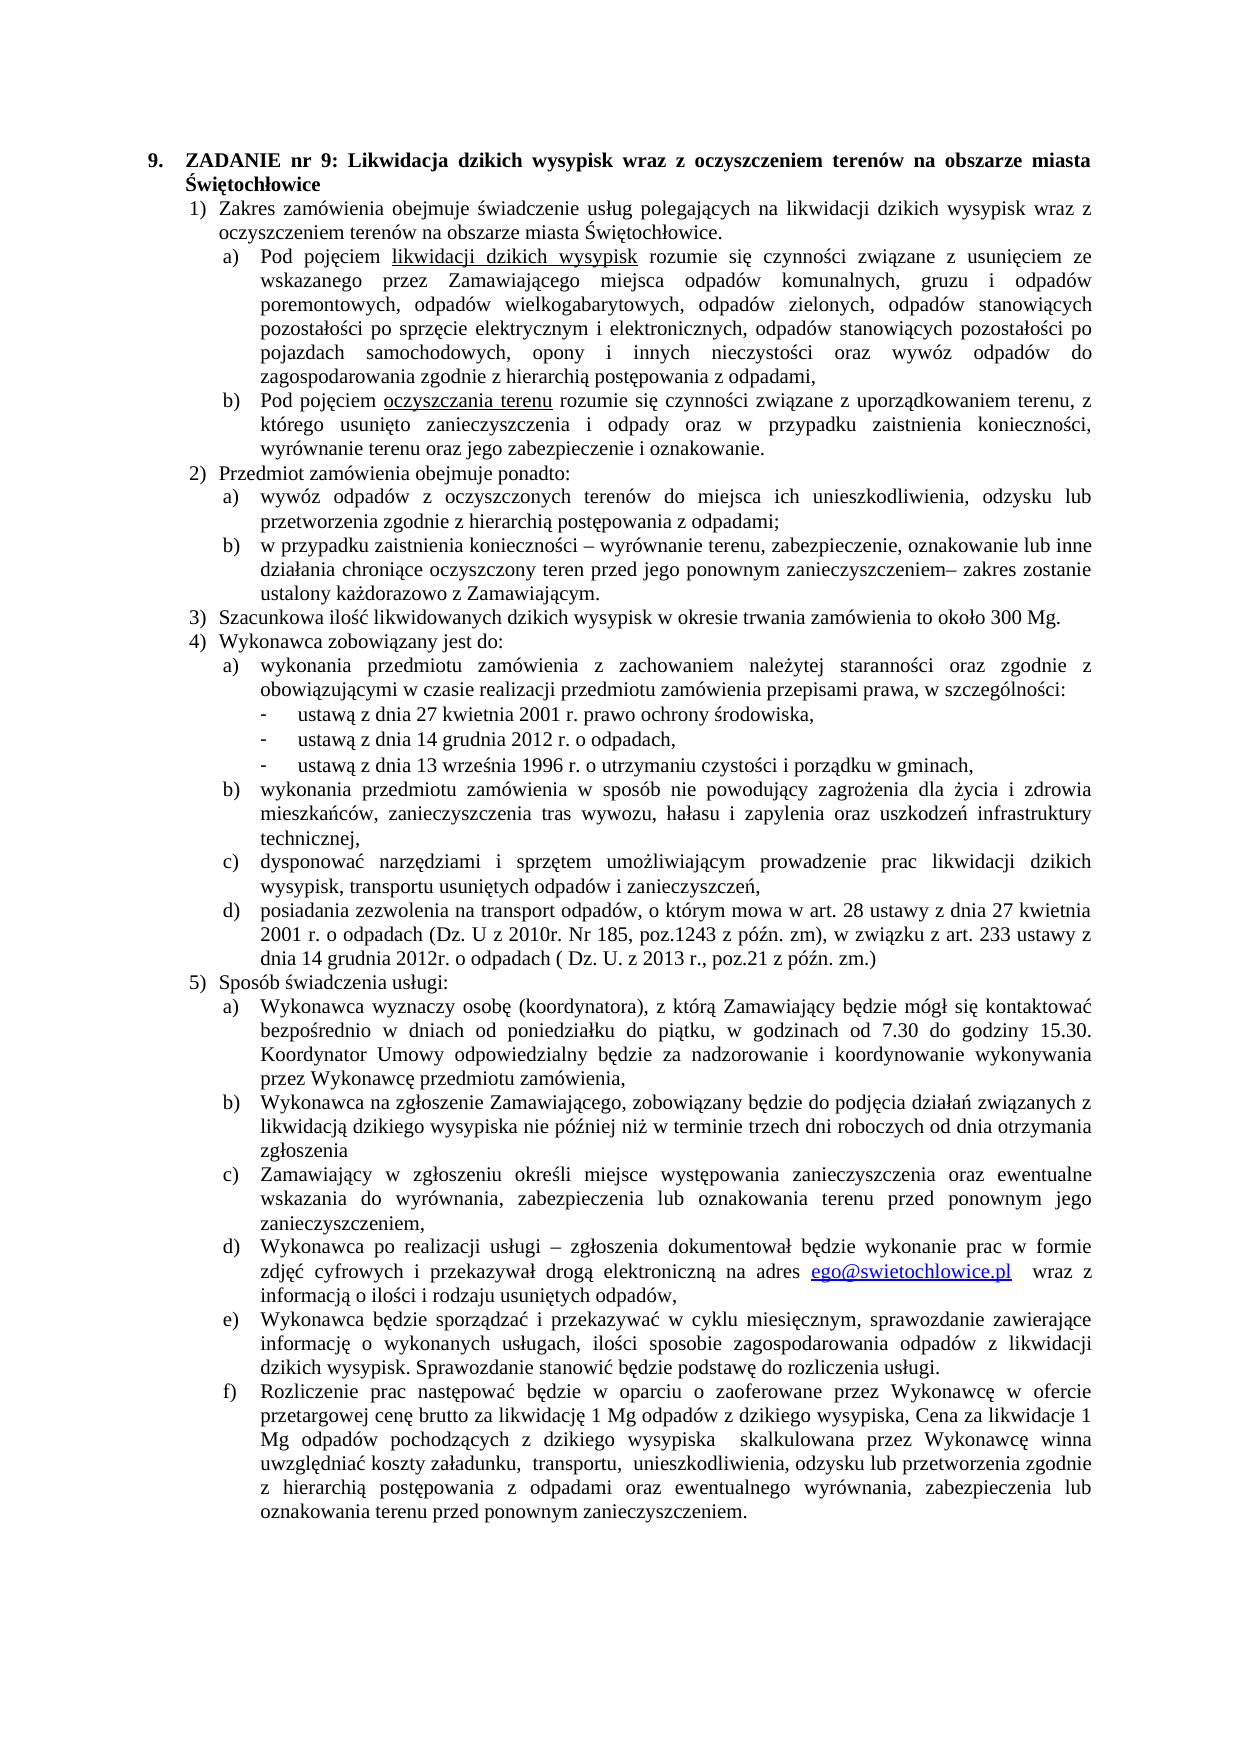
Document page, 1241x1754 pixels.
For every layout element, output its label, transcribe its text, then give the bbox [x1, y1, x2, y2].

list Pod pojęciem likwidacji dzikich wysypisk rozumie się czynności związane z usunięciem ze wskazanego przez Zamawiającego miejsca odpadów komunalnych, gruzu i odpadów poremontowych, odpadów wielkogabarytowych, odpadów zielonych, odpadów stanowiących pozostałości po sprzęcie elektrycznym i elektronicznych, odpadów stanowiących pozostałości po pojazdach samochodowych, opony i innych nieczystości oraz wywóz odpadów do zagospodarowania zgodnie z hierarchią postępowania z odpadami, [223, 244, 1093, 388]
list ZADANIE nr 9: Likwidacja dzikich wysypisk wraz z oczyszczeniem terenów na obszarze miasta Świętochłowice [148, 148, 1093, 196]
list Sposób świadczenia usługi: [189, 970, 1093, 994]
list Wykonawca na zgłoszenie Zamawiającego, zobowiązany będzie do podjęcia działań związanych z likwidacją dzikiego wysypiska nie później niż w terminie trzech dni roboczych od dnia otrzymania zgłoszenia [223, 1090, 1093, 1162]
list ustawą z dnia 14 grudnia 2012 r. o odpadach, [260, 726, 1093, 752]
list Szacunkowa ilość likwidowanych dzikich wysypisk w okresie trwania zamówienia to około 300 Mg. [189, 605, 1093, 629]
list Zakres zamówienia obejmuje świadczenie usług polegających na likwidacji dzikich wysypisk wraz z oczyszczeniem terenów na obszarze miasta Świętochłowice. [189, 196, 1093, 244]
list wykonania przedmiotu zamówienia z zachowaniem należytej staranności oraz zgodnie z obowiązującymi w czasie realizacji przedmiotu zamówienia przepisami prawa, w szczególności: [223, 653, 1093, 701]
list Pod pojęciem oczyszczania terenu rozumie się czynności związane z uporządkowaniem terenu, z którego usunięto zanieczyszczenia i odpady oraz w przypadku zaistnienia konieczności, wyrównanie terenu oraz jego zabezpieczenie i oznakowanie. [223, 388, 1093, 460]
list ustawą z dnia 13 września 1996 r. o utrzymaniu czystości i porządku w gminach, [260, 752, 1093, 777]
list w przypadku zaistnienia konieczności – wyrównanie terenu, zabezpieczenie, oznakowanie lub inne działania chroniące oczyszczony teren przed jego ponownym zanieczyszczeniem– zakres zostanie ustalony każdorazowo z Zamawiającym. [223, 533, 1093, 605]
list Rozliczenie prac następować będzie w oparciu o zaoferowane przez Wykonawcę w ofercie przetargowej cenę brutto za likwidację 1 Mg odpadów z dzikiego wysypiska, Cena za likwidacje 1 Mg odpadów pochodzących z dzikiego wysypiska skalkulowana przez Wykonawcę winna uwzględniać koszty załadunku, transportu, unieszkodliwienia, odzysku lub przetworzenia zgodnie z hierarchią postępowania z odpadami oraz ewentualnego wyrównania, zabezpieczenia lub oznakowania terenu przed ponownym zanieczyszczeniem. [223, 1379, 1093, 1523]
list wywóz odpadów z oczyszczonych terenów do miejsca ich unieszkodliwienia, odzysku lub przetworzenia zgodnie z hierarchią postępowania z odpadami; [223, 484, 1093, 533]
list Zamawiający w zgłoszeniu określi miejsce występowania zanieczyszczenia oraz ewentualne wskazania do wyrównania, zabezpieczenia lub oznakowania terenu przed ponownym jego zanieczyszczeniem, [223, 1162, 1093, 1234]
list wykonania przedmiotu zamówienia w sposób nie powodujący zagrożenia dla życia i zdrowia mieszkańców, zanieczyszczenia tras wywozu, hałasu i zapylenia oraz uszkodzeń infrastruktury technicznej, [223, 777, 1093, 849]
list posiadania zezwolenia na transport odpadów, o którym mowa w art. 28 ustawy z dnia 27 kwietnia 2001 r. o odpadach (Dz. U z 2010r. Nr 185, poz.1243 z późn. zm), w związku z art. 233 ustawy z dnia 14 grudnia 2012r. o odpadach ( Dz. U. z 2013 r., poz.21 z późn. zm.) [223, 898, 1093, 970]
list Wykonawca zobowiązany jest do: [189, 629, 1093, 653]
list ustawą z dnia 27 kwietnia 2001 r. prawo ochrony środowiska, [260, 701, 1093, 726]
list Wykonawca wyznaczy osobę (koordynatora), z którą Zamawiający będzie mógł się kontaktować bezpośrednio w dniach od poniedziałku do piątku, w godzinach od 7.30 do godziny 15.30. Koordynator Umowy odpowiedzialny będzie za nadzorowanie i koordynowanie wykonywania przez Wykonawcę przedmiotu zamówienia, [223, 994, 1093, 1090]
list Wykonawca będzie sporządzać i przekazywać w cyklu miesięcznym, sprawozdanie zawierające informację o wykonanych usługach, ilości sposobie zagospodarowania odpadów z likwidacji dzikich wysypisk. Sprawozdanie stanowić będzie podstawę do rozliczenia usługi. [223, 1307, 1093, 1379]
list Wykonawca po realizacji usługi – zgłoszenia dokumentował będzie wykonanie prac w formie zdjęć cyfrowych i przekazywał drogą elektroniczną na adres ego@swietochlowice.pl wraz z informacją o ilości i rodzaju usuniętych odpadów, [223, 1234, 1093, 1307]
list dysponować narzędziami i sprzętem umożliwiającym prowadzenie prac likwidacji dzikich wysypisk, transportu usuniętych odpadów i zanieczyszczeń, [223, 849, 1093, 898]
list Przedmiot zamówienia obejmuje ponadto: [189, 460, 1093, 484]
